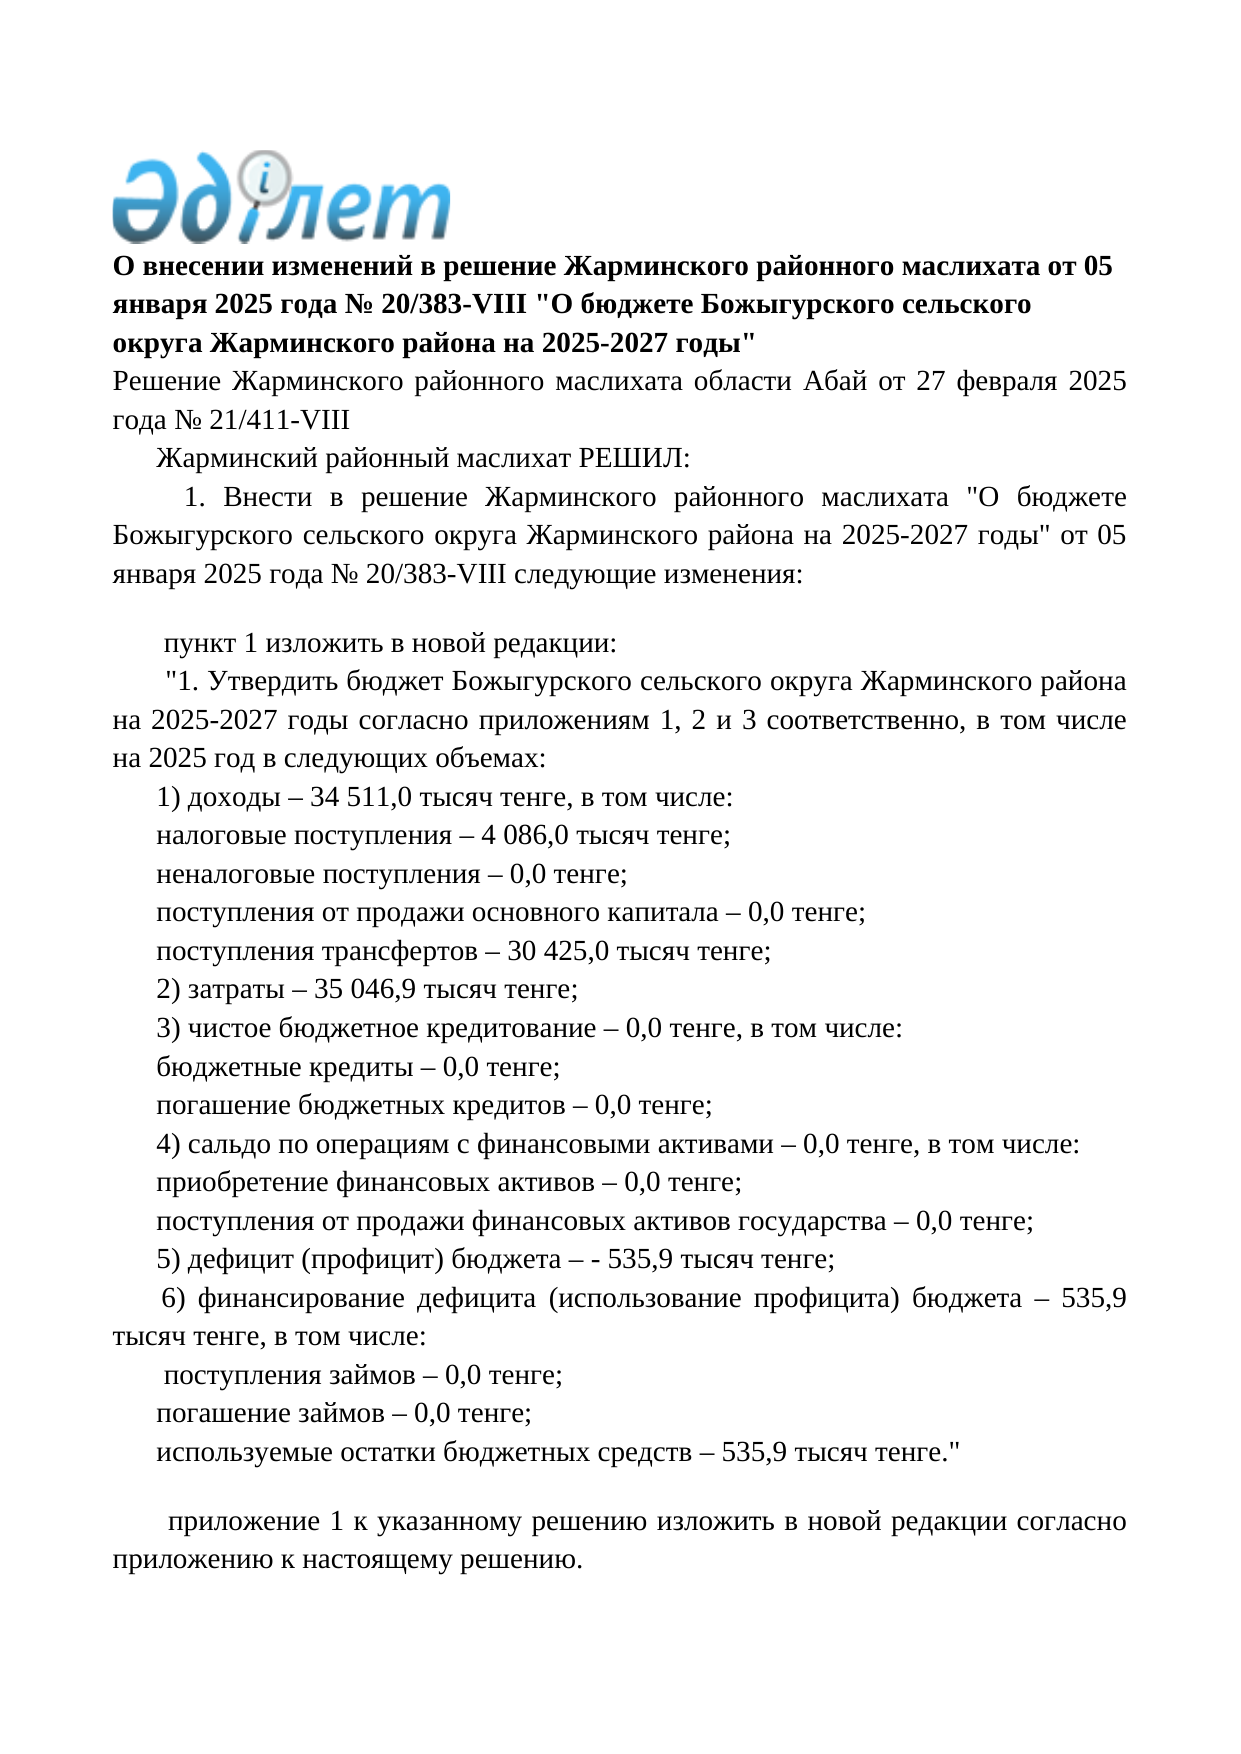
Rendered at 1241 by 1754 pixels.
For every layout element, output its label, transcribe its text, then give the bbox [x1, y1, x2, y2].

text поступления трансфертов – 30 425,0 тысяч тенге; [112, 933, 1128, 967]
text 4) сальдо по операциям с финансовыми активами – 0,0 тенге, в том числе: [112, 1126, 1128, 1159]
text О внесении изменений в решение Жарминского районного маслихата от 05 января 2025 года № 20/383-VIІI "О бюджете Божыгурского сельского округа Жарминского района на 2025-2027 годы" [112, 248, 1128, 358]
text Решение Жарминского районного маслихата области Абай от 27 февраля 2025 года № 21/411-VIII [112, 363, 1128, 435]
text приобретение финансовых активов – 0,0 тенге; [112, 1164, 1128, 1198]
text погашение займов – 0,0 тенге; [112, 1396, 1128, 1429]
text поступления займов – 0,0 тенге; [112, 1357, 1128, 1391]
text погашение бюджетных кредитов – 0,0 тенге; [112, 1087, 1128, 1121]
text неналоговые поступления – 0,0 тенге; [112, 856, 1128, 889]
text 2) затраты – 35 046,9 тысяч тенге; [112, 972, 1128, 1005]
text пункт 1 изложить в новой редакции: [112, 625, 1128, 658]
text Жарминский районный маслихат РЕШИЛ: [112, 440, 1128, 474]
text "1. Утвердить бюджет Божыгурского сельского округа Жарминского района на 2025-2027 годы согласно приложениям 1, 2 и 3 соответственно, в том числе на 2025 год в следующих объемах: [112, 663, 1128, 774]
text 6) финансирование дефицита (использование профицита) бюджета – 535,9 тысяч тенге, в том числе: [112, 1280, 1128, 1352]
text 1. Внести в решение Жарминского районного маслихата "О бюджете Божыгурского сельского округа Жарминского района на 2025-2027 годы" от 05 января 2025 года № 20/383-VІII следующие изменения: [112, 479, 1128, 589]
text используемые остатки бюджетных средств – 535,9 тысяч тенге." [112, 1434, 1128, 1468]
text бюджетные кредиты – 0,0 тенге; [112, 1049, 1128, 1082]
text 3) чистое бюджетное кредитование – 0,0 тенге, в том числе: [112, 1010, 1128, 1044]
text налоговые поступления – 4 086,0 тысяч тенге; [112, 817, 1128, 851]
text 1) доходы – 34 511,0 тысяч тенге, в том числе: [112, 779, 1128, 812]
picture [112, 150, 451, 244]
text 5) дефицит (профицит) бюджета – - 535,9 тысяч тенге; [112, 1241, 1128, 1275]
text приложение 1 к указанному решению изложить в новой редакции согласно приложению к настоящему решению. [112, 1503, 1128, 1575]
text поступления от продажи основного капитала – 0,0 тенге; [112, 894, 1128, 928]
text поступления от продажи финансовых активов государства – 0,0 тенге; [112, 1203, 1128, 1236]
